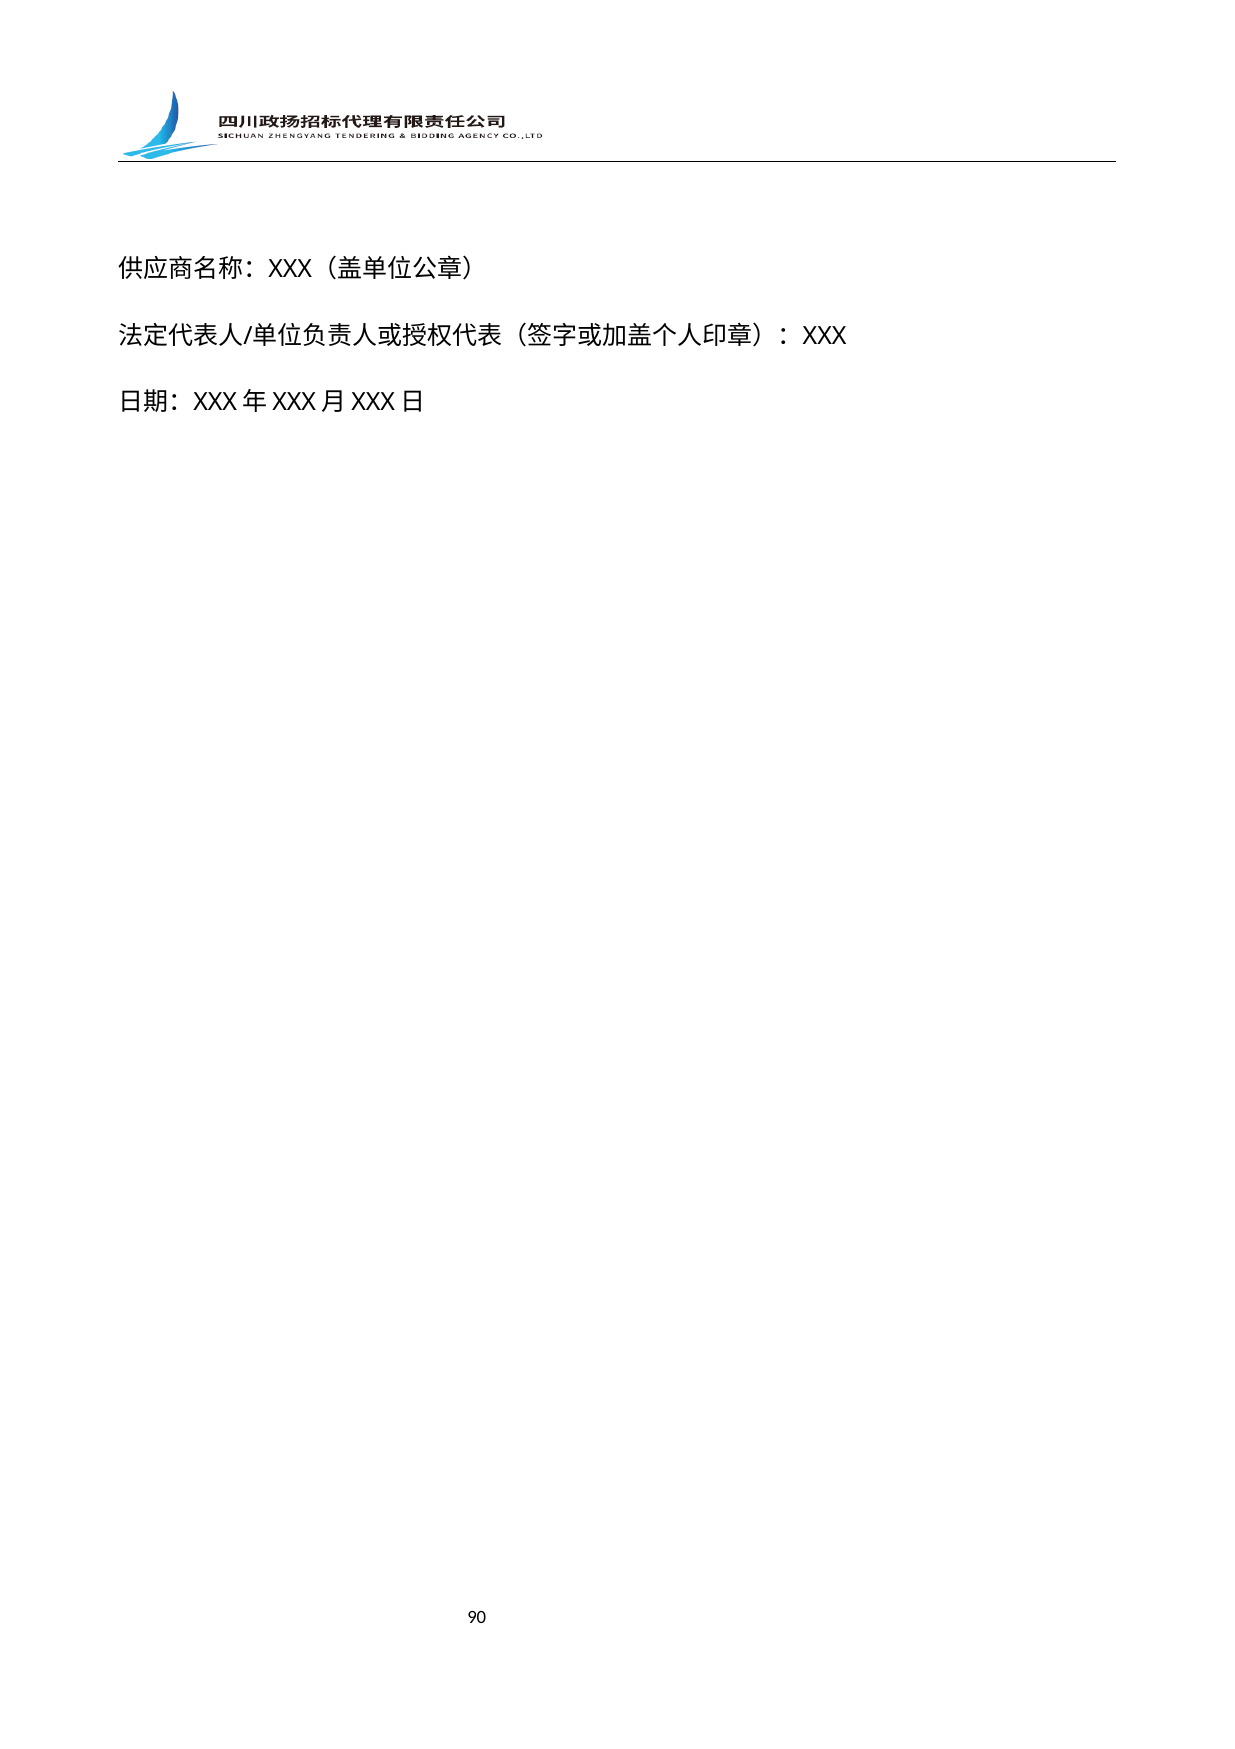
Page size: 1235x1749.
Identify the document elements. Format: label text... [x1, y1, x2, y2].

text 供应商名称：XXX（盖单位公章） [118, 233, 1116, 300]
text 日期：XXX年XXX月XXX日 [118, 366, 1116, 433]
picture [118, 88, 546, 159]
text 法定代表人/单位负责人或授权代表（签字或加盖个人印章）：XXX [118, 300, 1116, 366]
